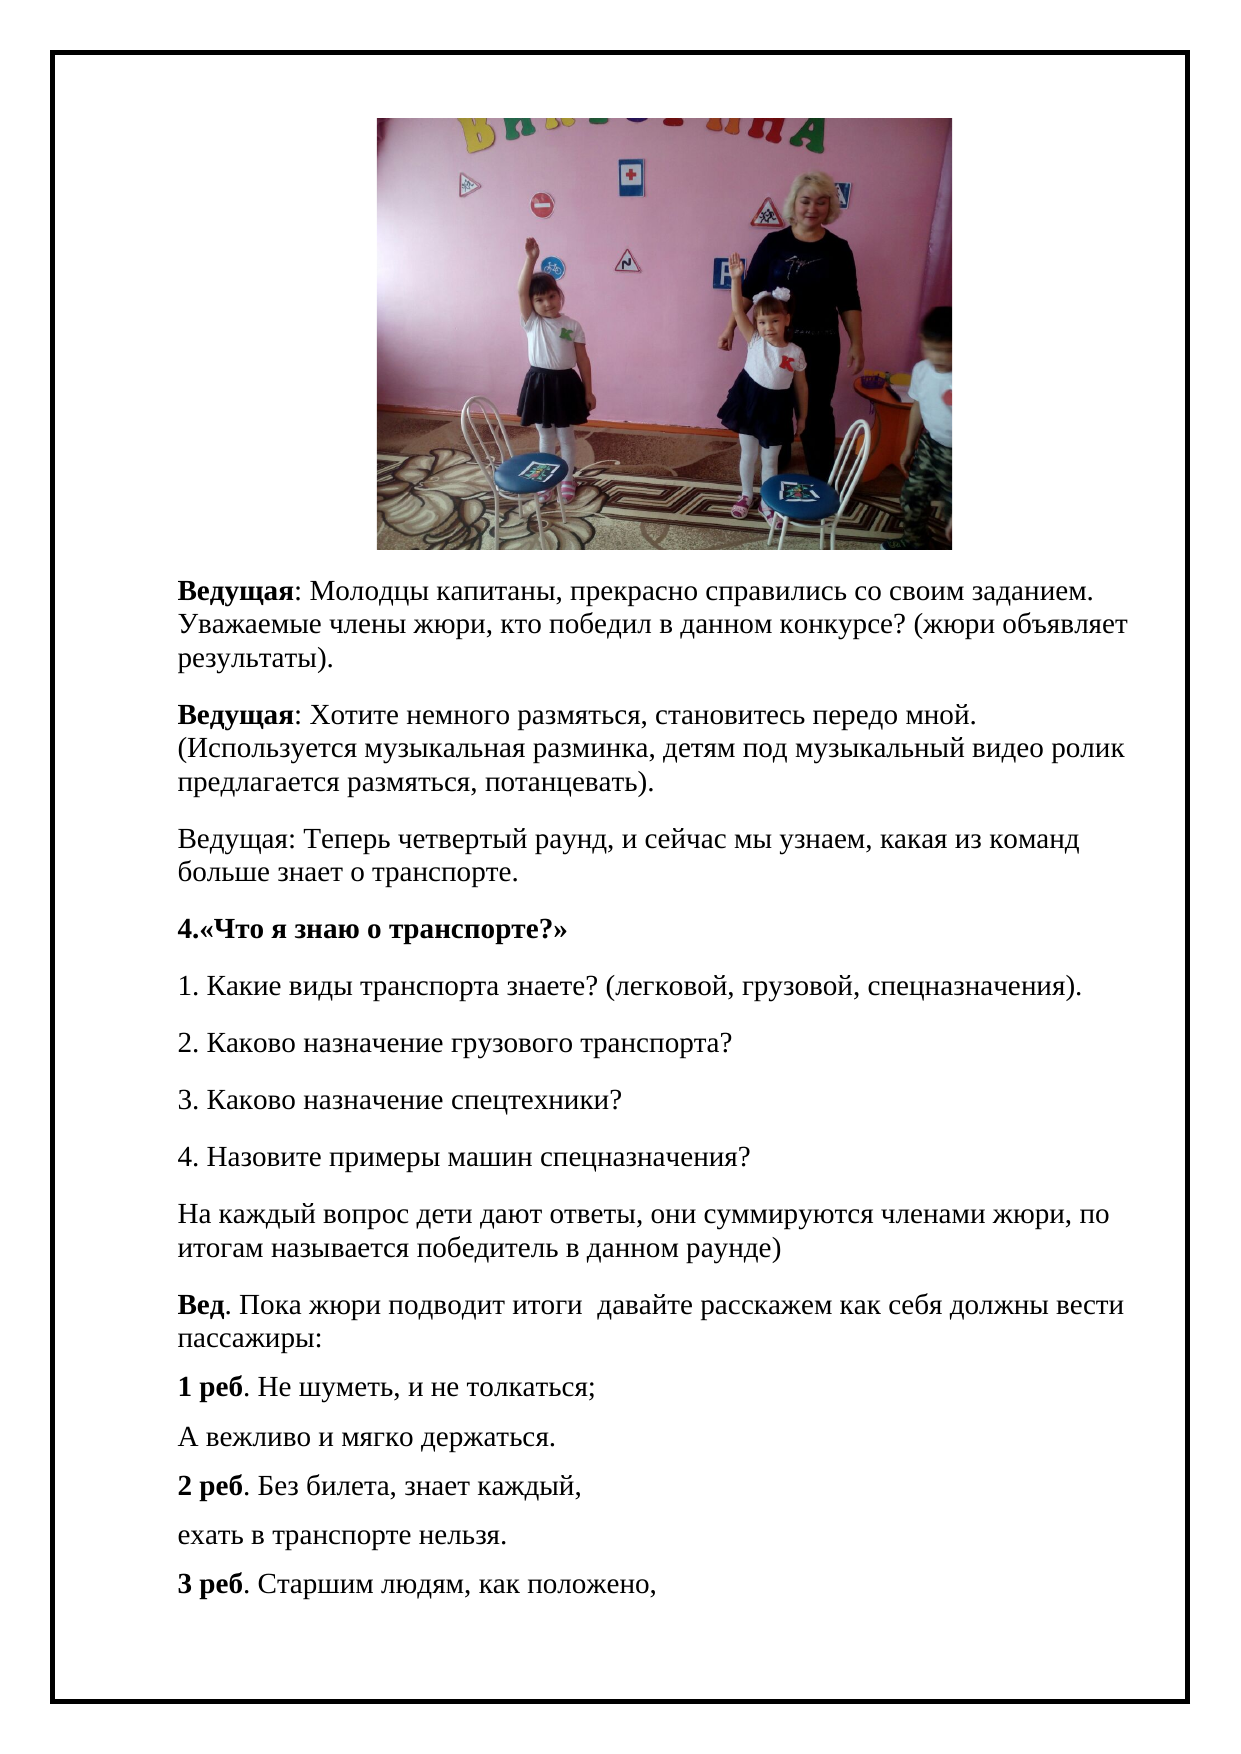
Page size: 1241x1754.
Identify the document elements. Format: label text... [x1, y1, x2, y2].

text 1. Какие виды транспорта знаете? (легковой, грузовой, спецназначения). [177, 968, 1152, 1002]
text 4.«Что я знаю о транспорте?» [177, 911, 1152, 945]
text 4. Назовите примеры машин спецназначения? [177, 1139, 1152, 1173]
picture [376, 118, 953, 550]
text Ведущая: Молодцы капитаны, прекрасно справились со своим заданием. Уважаемые члены жюри, кто победил в данном конкурсе? (жюри объявляет результаты). [177, 573, 1152, 673]
text 2 реб. Без билета, знает каждый, [177, 1468, 1152, 1501]
text На каждый вопрос дети дают ответы, они суммируются членами жюри, по итогам называется победитель в данном раунде) [177, 1196, 1152, 1263]
text 3. Каково назначение спецтехники? [177, 1082, 1152, 1116]
text 3 реб. Старшим людям, как положено, [177, 1566, 1152, 1600]
text 1 реб. Не шуметь, и не толкаться; [177, 1369, 1152, 1403]
text Ведущая: Хотите немного размяться, становитесь передо мной. (Используется музыкальная разминка, детям под музыкальный видео ролик предлагается размяться, потанцевать). [177, 697, 1152, 797]
text ехать в транспорте нельзя. [177, 1517, 1152, 1551]
text 2. Каково назначение грузового транспорта? [177, 1025, 1152, 1059]
text Вед. Пока жюри подводит итоги давайте расскажем как себя должны вести пассажиры: [177, 1287, 1152, 1354]
text А вежливо и мягко держаться. [177, 1419, 1152, 1452]
text Ведущая: Теперь четвертый раунд, и сейчас мы узнаем, какая из команд больше знает о транспорте. [177, 821, 1152, 888]
